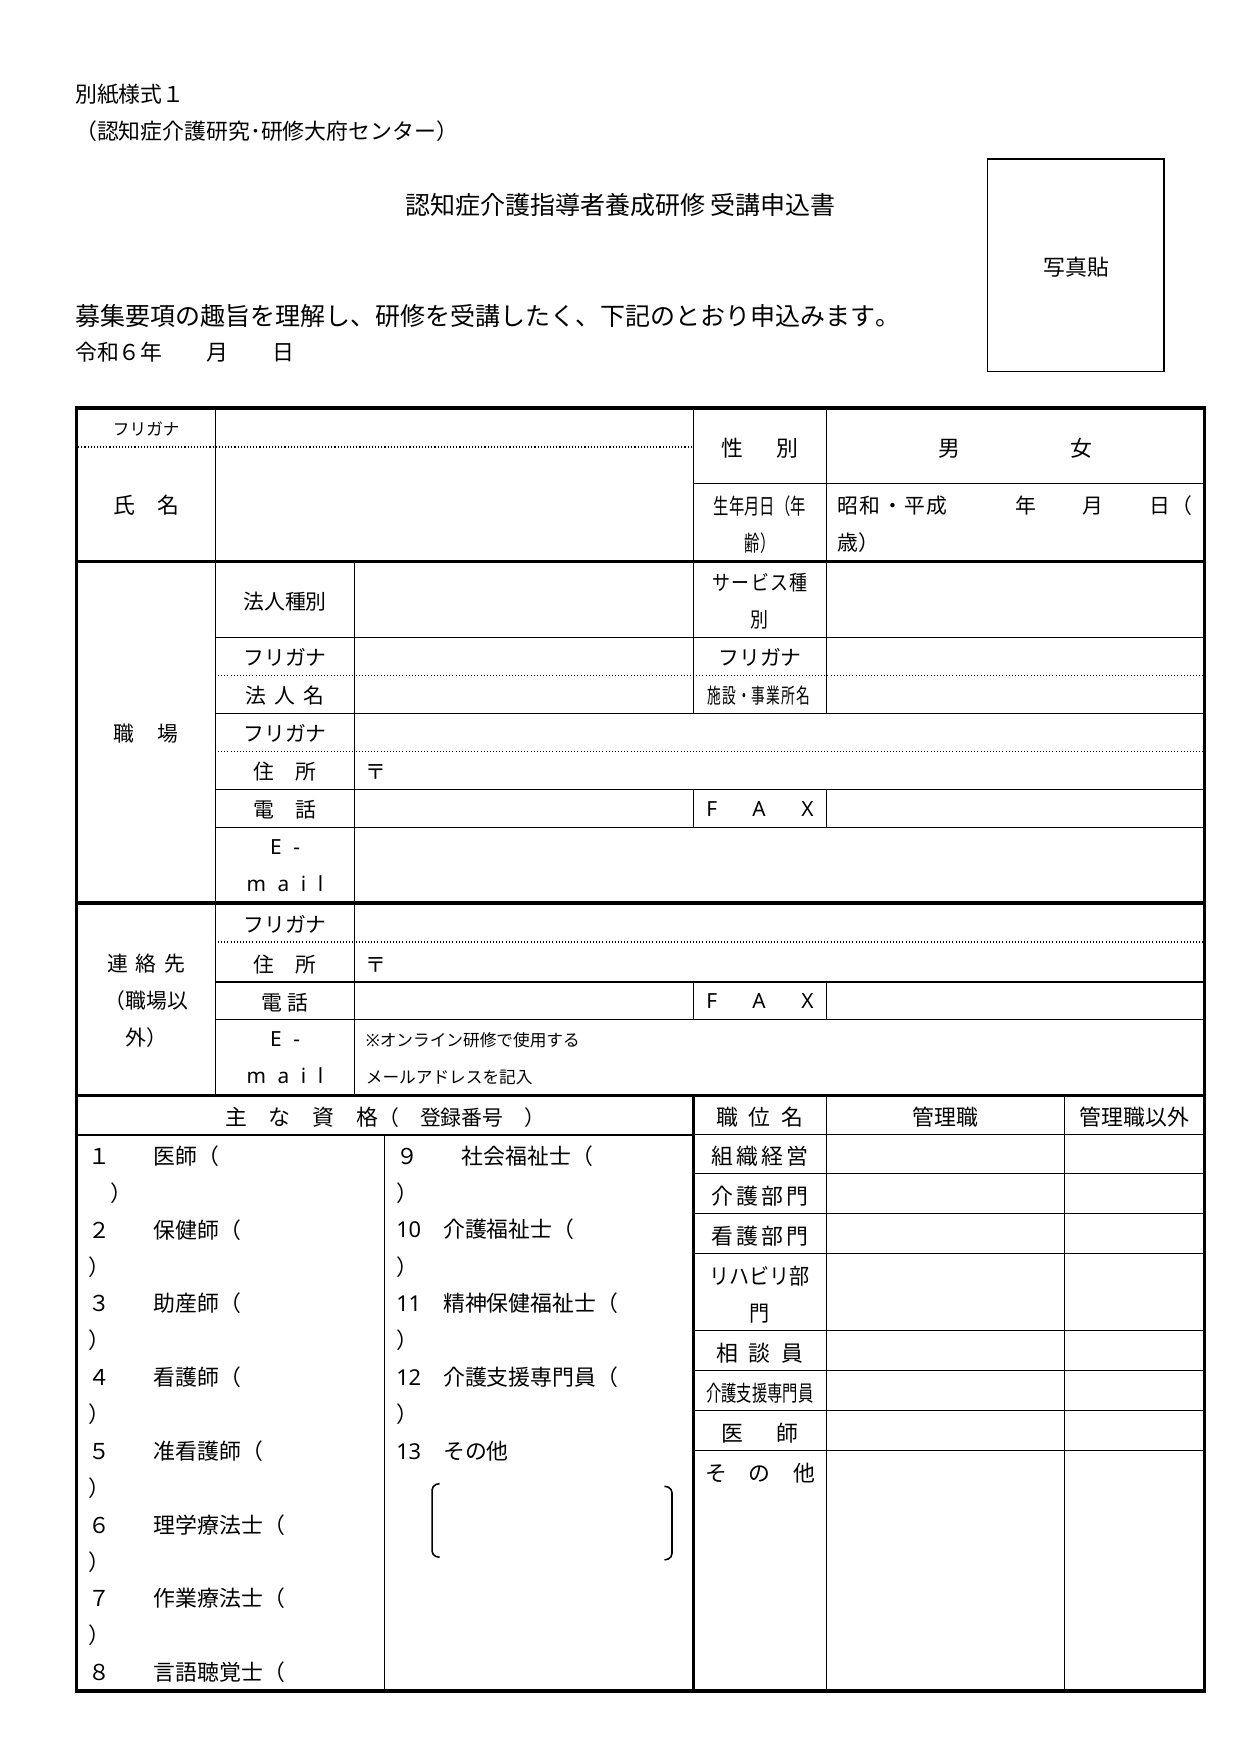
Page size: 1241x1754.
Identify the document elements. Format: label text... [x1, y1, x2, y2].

table_cell [827, 1254, 1064, 1330]
table_cell 電 話 [216, 790, 354, 827]
table_cell [1065, 1214, 1203, 1253]
table_cell [827, 1411, 1064, 1450]
table_cell 施設・事業所名 [694, 675, 826, 713]
table_cell フリガナ [216, 638, 354, 675]
table_cell 相談員 [695, 1331, 826, 1370]
table_header フリガナ [78, 410, 215, 446]
text 認知症介護指導者養成研修 受講申込書 [75, 185, 987, 222]
table_cell 住 所 [216, 941, 354, 981]
table_header [216, 410, 693, 446]
table_cell [355, 905, 1203, 941]
table_cell [827, 1214, 1064, 1253]
table_cell [1065, 1174, 1203, 1213]
table_cell 職位名 [695, 1097, 826, 1134]
table_cell 電 話 [216, 983, 354, 1019]
table_cell リハビリ部門 [695, 1254, 826, 1330]
table_cell 主 な 資 格（ 登録番号 ） [78, 1097, 692, 1134]
table_cell [827, 983, 1203, 1019]
table_cell FAX [694, 790, 826, 827]
table_cell 〒 [355, 751, 1203, 789]
table_cell 管理職 [827, 1097, 1064, 1134]
table_cell 看護部門 [695, 1214, 826, 1253]
table_cell １ 医師（ ） ２ 保健師（ ） ３ 助産師（ ） ４ 看護師（ ） ５ 准看護師（ ） ６ 理学療法士（ ） ７ 作業療法士（ ） ８ 言語聴覚士（ ） [78, 1136, 384, 1689]
table_cell フリガナ [216, 714, 354, 751]
table_cell 職場 [78, 563, 215, 901]
table_cell [827, 1371, 1064, 1410]
table_cell 介護部門 [695, 1174, 826, 1213]
table_cell [827, 1331, 1064, 1370]
table_cell E-mail [216, 828, 354, 901]
table_cell [827, 790, 1203, 827]
table_cell フリガナ [694, 638, 826, 675]
table_cell [827, 1174, 1064, 1213]
table_cell 管理職以外 [1065, 1097, 1203, 1134]
table_header 男 女 [827, 410, 1203, 483]
table_cell 連絡先 （職場以外） [78, 905, 215, 1094]
table_header 性別 [694, 410, 826, 483]
table_cell 法人名 [216, 675, 354, 713]
table_cell [1065, 1254, 1203, 1330]
table_cell [1065, 1371, 1203, 1410]
table_cell [355, 638, 693, 675]
table_cell フリガナ [216, 905, 354, 941]
table_cell [355, 714, 1203, 751]
table_cell [1065, 1135, 1203, 1173]
table_cell FAX [694, 983, 826, 1019]
table_cell [1065, 1451, 1203, 1689]
table_cell [216, 446, 693, 560]
table_cell [355, 828, 1203, 901]
table_cell [827, 1451, 1064, 1689]
table_cell 法人種別 [216, 563, 354, 637]
table_cell ９ 社会福祉士（ ） 10 介護福祉士（ ） 11 精神保健福祉士（ ） 12 介護支援専門員（ ） 13 その他 [385, 1136, 692, 1689]
table_cell 組織経営 [695, 1135, 826, 1173]
table_cell [355, 983, 693, 1019]
table_cell [827, 638, 1203, 675]
table_cell 生年月日（年齢） [694, 484, 826, 560]
table_cell [1065, 1411, 1203, 1450]
table_cell [355, 563, 693, 637]
text 別紙様式１ （認知症介護研究･研修大府センター） [75, 74, 1165, 148]
table_cell [827, 1135, 1064, 1173]
table_cell 〒 [355, 941, 1203, 981]
table_cell 昭和・平成 年 月 日（ 歳） [827, 484, 1203, 560]
table_cell 介護支援専門員 [695, 1371, 826, 1410]
table_cell ※オンライン研修で使用する メールアドレスを記入 [355, 1020, 1203, 1094]
table_cell [355, 675, 693, 713]
table_cell [827, 563, 1203, 637]
table_cell E-mail [216, 1020, 354, 1094]
table_cell [827, 675, 1203, 713]
text 令和６年 月 日 [75, 333, 987, 369]
table_cell [1065, 1331, 1203, 1370]
table_cell [355, 790, 693, 827]
text 募集要項の趣旨を理解し、研修を受講したく、下記のとおり申込みます。 [75, 296, 987, 333]
table_cell 住 所 [216, 751, 354, 789]
table_cell 医師 [695, 1411, 826, 1450]
table_cell サービス種別 [694, 563, 826, 637]
table_cell その他 [695, 1451, 826, 1689]
table_cell 氏 名 [78, 446, 215, 560]
